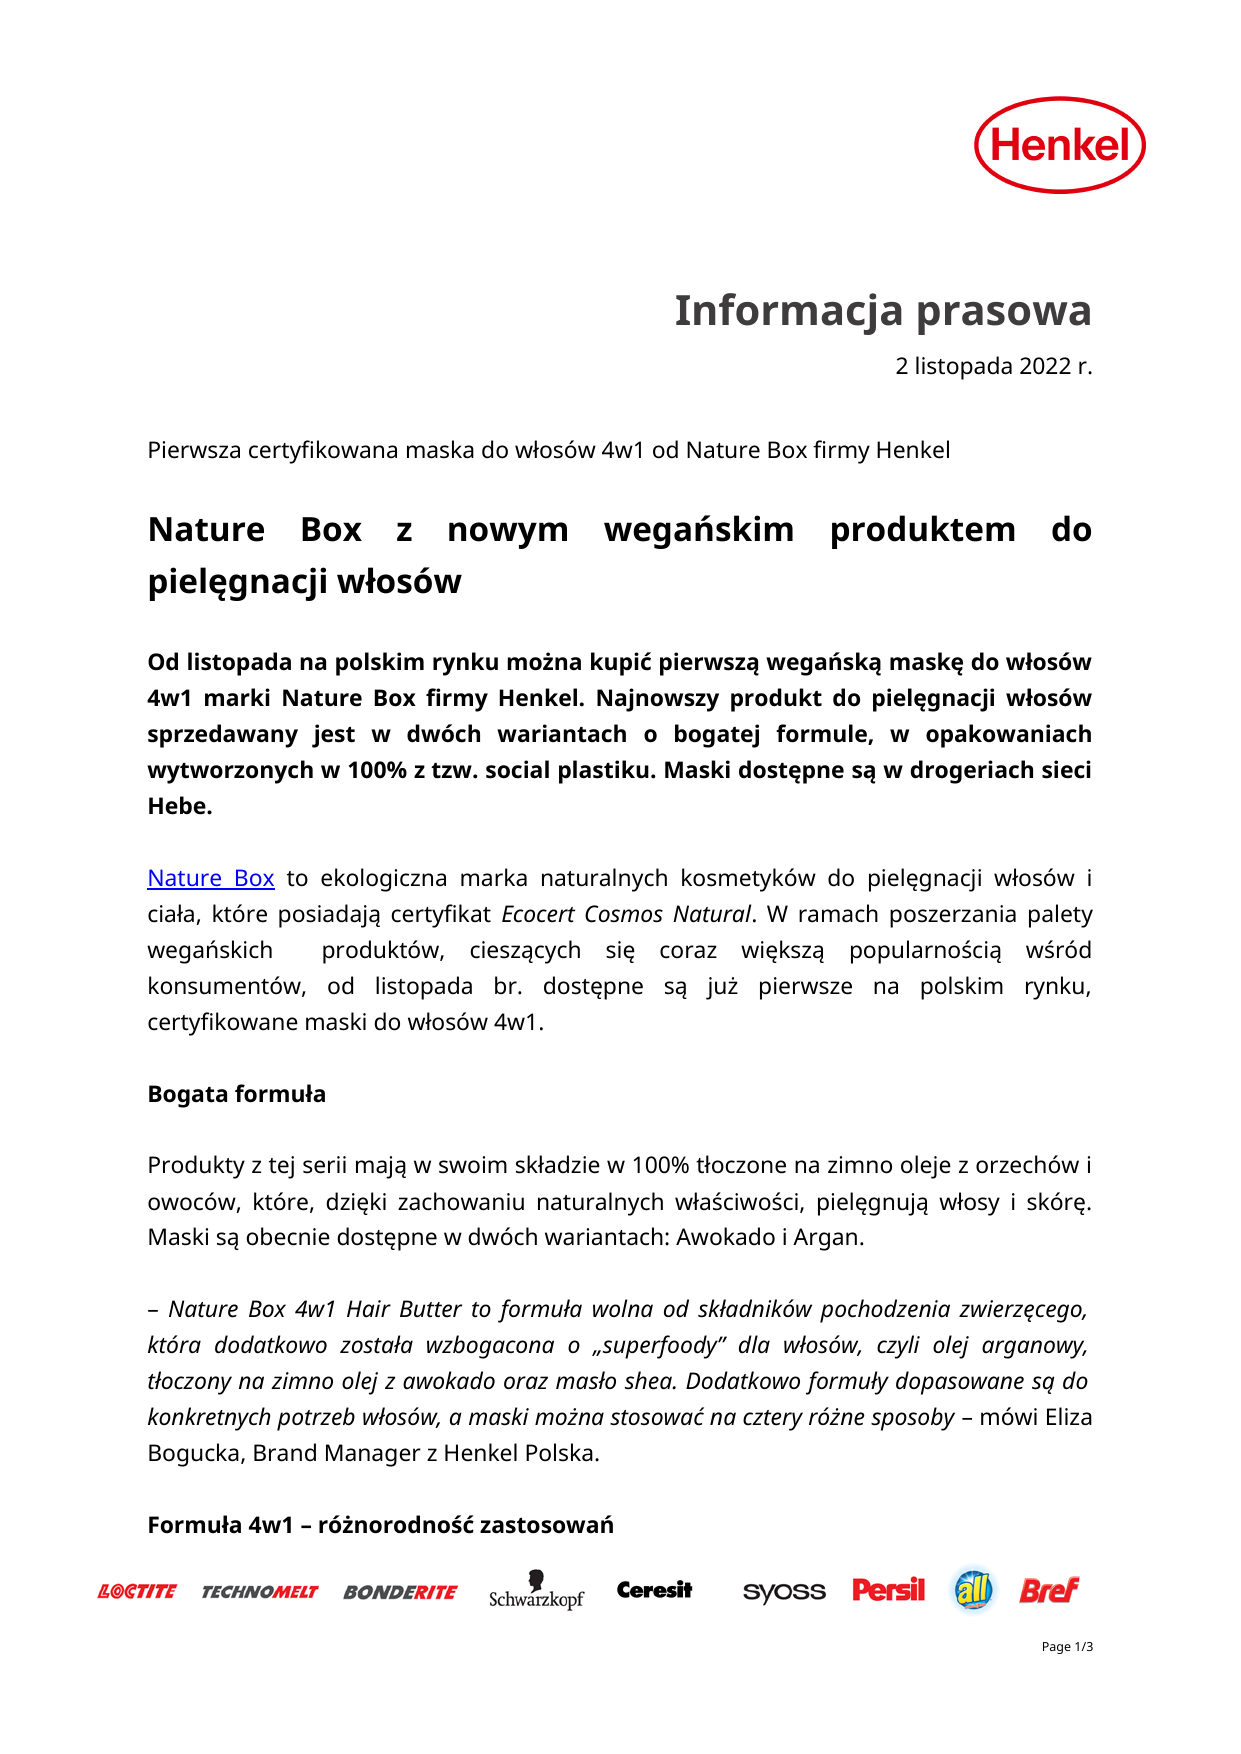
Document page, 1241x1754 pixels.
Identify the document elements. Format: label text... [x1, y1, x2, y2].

text Produkty z tej serii mają w swoim składzie w 100% tłoczone na zimno oleje z orzechów i owoców, które, dzięki zachowaniu naturalnych właściwości, pielęgnują włosy i skórę. Maski są obecnie dostępne w dwóch wariantach: Awokado i Argan. [147, 1149, 1093, 1253]
picture [606, 1564, 706, 1615]
text Pierwsza certyfikowana maska do włosów 4w1 od Nature Box firmy Henkel [147, 434, 1093, 465]
text Od listopada na polskim rynku można kupić pierwszą wegańską maskę do włosów 4w1 marki Nature Box firmy Henkel. Najnowszy produkt do pielęgnacji włosów sprzedawany jest w dwóch wariantach o bogatej formule, w opakowaniach wytworzonych w 100% z tzw. social plastiku. Maski dostępne są w drogeriach sieci Hebe. [147, 646, 1093, 821]
text Formuła 4w1 – różnorodność zastosowań [147, 1509, 1093, 1540]
text Bogata formuła [147, 1078, 1093, 1109]
text Nature Box z nowym wegańskim produktem do pielęgnacji włosów [147, 506, 1093, 604]
picture [973, 94, 1146, 194]
text 2 listopada 2022 r. [147, 350, 1093, 381]
text – Nature Box 4w1 Hair Butter to formuła wolna od składników pochodzenia zwierzęcego, która dodatkowo została wzbogacona o „superfoody” dla włosów, czyli olej arganowy, tłoczony na zimno olej z awokado oraz masło shea. Dodatkowo formuły dopasowane są do konkretnych potrzeb włosów, a maski można stosować na cztery różne sposoby – mówi Eliza Bogucka, Brand Manager z Henkel Polska. [147, 1293, 1093, 1468]
text Nature Box to ekologiczna marka naturalnych kosmetyków do pielęgnacji włosów i ciała, które posiadają certyfikat Ecocert Cosmos Natural. W ramach poszerzania palety wegańskich produktów, cieszących się coraz większą popularnością wśród konsumentów, od listopada br. dostępne są już pierwsze na polskim rynku, certyfikowane maski do włosów 4w1. [147, 862, 1093, 1037]
